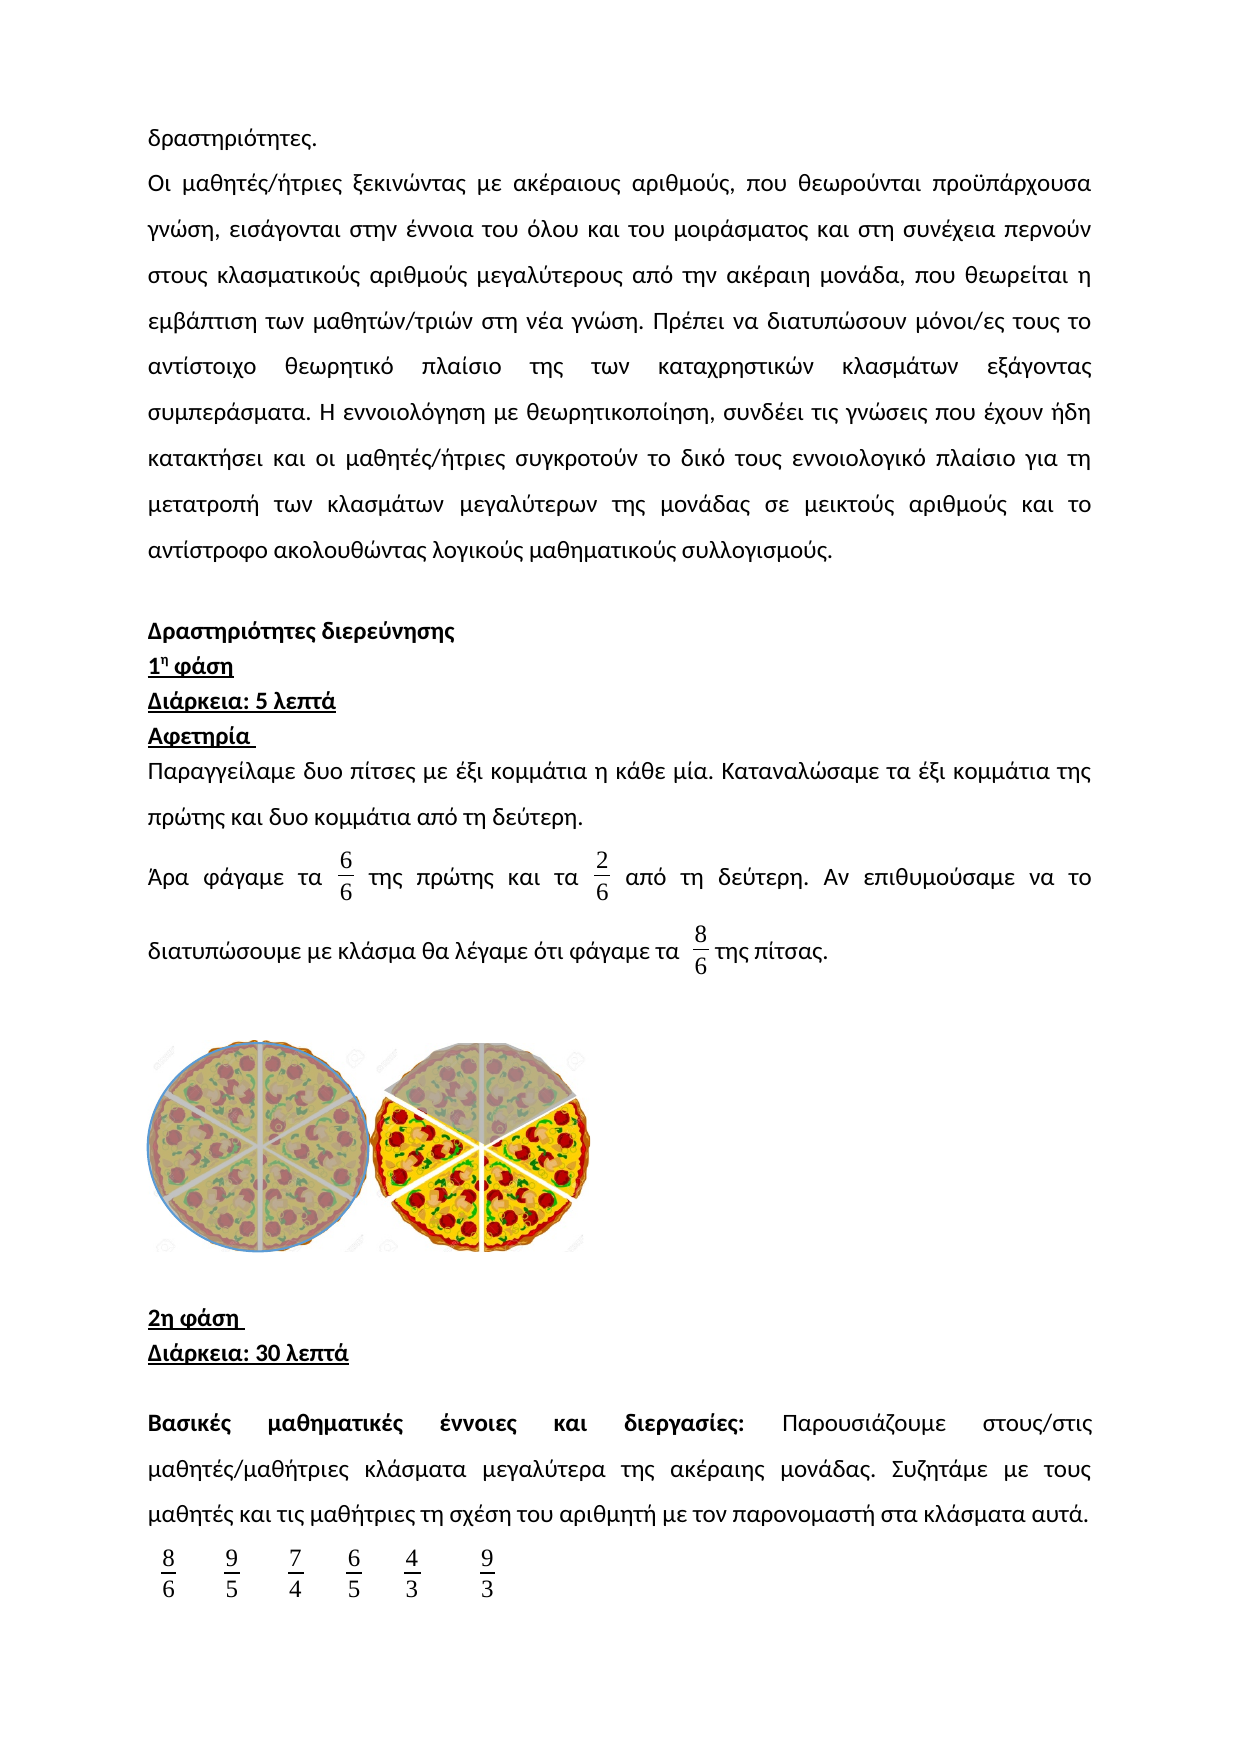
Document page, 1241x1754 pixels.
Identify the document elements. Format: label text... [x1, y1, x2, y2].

text 2η φάση [148, 1302, 1092, 1332]
text Βασικές μαθηματικές έννοιες και διεργασίες: Παρουσιάζουμε στους/στις μαθητές/μαθήτριες κλάσματα μεγαλύτερα της ακέραιης μονάδας. Συζητάμε με τους μαθητές και τις μαθήτριες τη σχέση του αριθμητή με τον παρονομαστή στα κλάσματα αυτά. [148, 1407, 1092, 1529]
picture [147, 1040, 591, 1252]
picture [147, 1164, 239, 1252]
text Διάρκεια: 30 λεπτά [148, 1337, 1092, 1367]
text Διάρκεια: 5 λεπτά [148, 685, 1092, 716]
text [148, 122, 1092, 152]
text Οι μαθητές/ήτριες ξεκινώντας με ακέραιους αριθμούς, που θεωρούνται προϋπάρχουσα γνώση, εισάγονται στην έννοια του όλου και του μοιράσματος και στη συνέχεια περνούν στους κλασματικούς αριθμούς μεγαλύτερους από την ακέραιη μονάδα, που θεωρείται η εμβάπτιση των μαθητών/τριών στη νέα γνώση. Πρέπει να διατυπώσουν μόνοι/ες τους το αντίστοιχο θεωρητικό πλαίσιο της των καταχρηστικών κλασμάτων εξάγοντας συμπεράσματα. Η εννοιολόγηση με θεωρητικοποίηση, συνδέει τις γνώσεις που έχουν ήδη κατακτήσει και οι μαθητές/ήτριες συγκροτούν το δικό τους εννοιολογικό πλαίσιο για τη μετατροπή των κλασμάτων μεγαλύτερων της μονάδας σε μεικτούς αριθμούς και το αντίστροφο ακολουθώντας λογικούς μαθηματικούς συλλογισμούς. [148, 168, 1092, 565]
text Άρα φάγαμε τα της πρώτης και τα από τη δεύτερη. Αν επιθυμούσαμε να το διατυπώσουμε με κλάσμα θα λέγαμε ότι φάγαμε τα της πίτσας. [148, 847, 1092, 980]
text Παραγγείλαμε δυο πίτσες με έξι κομμάτια η κάθε μία. Καταναλώσαμε τα έξι κομμάτια της πρώτης και δυο κομμάτια από τη δεύτερη. [148, 755, 1092, 832]
text 1η φάση [148, 650, 1092, 681]
text Αφετηρία [148, 720, 1092, 751]
text Δραστηριότητες διερεύνησης [148, 615, 1092, 646]
